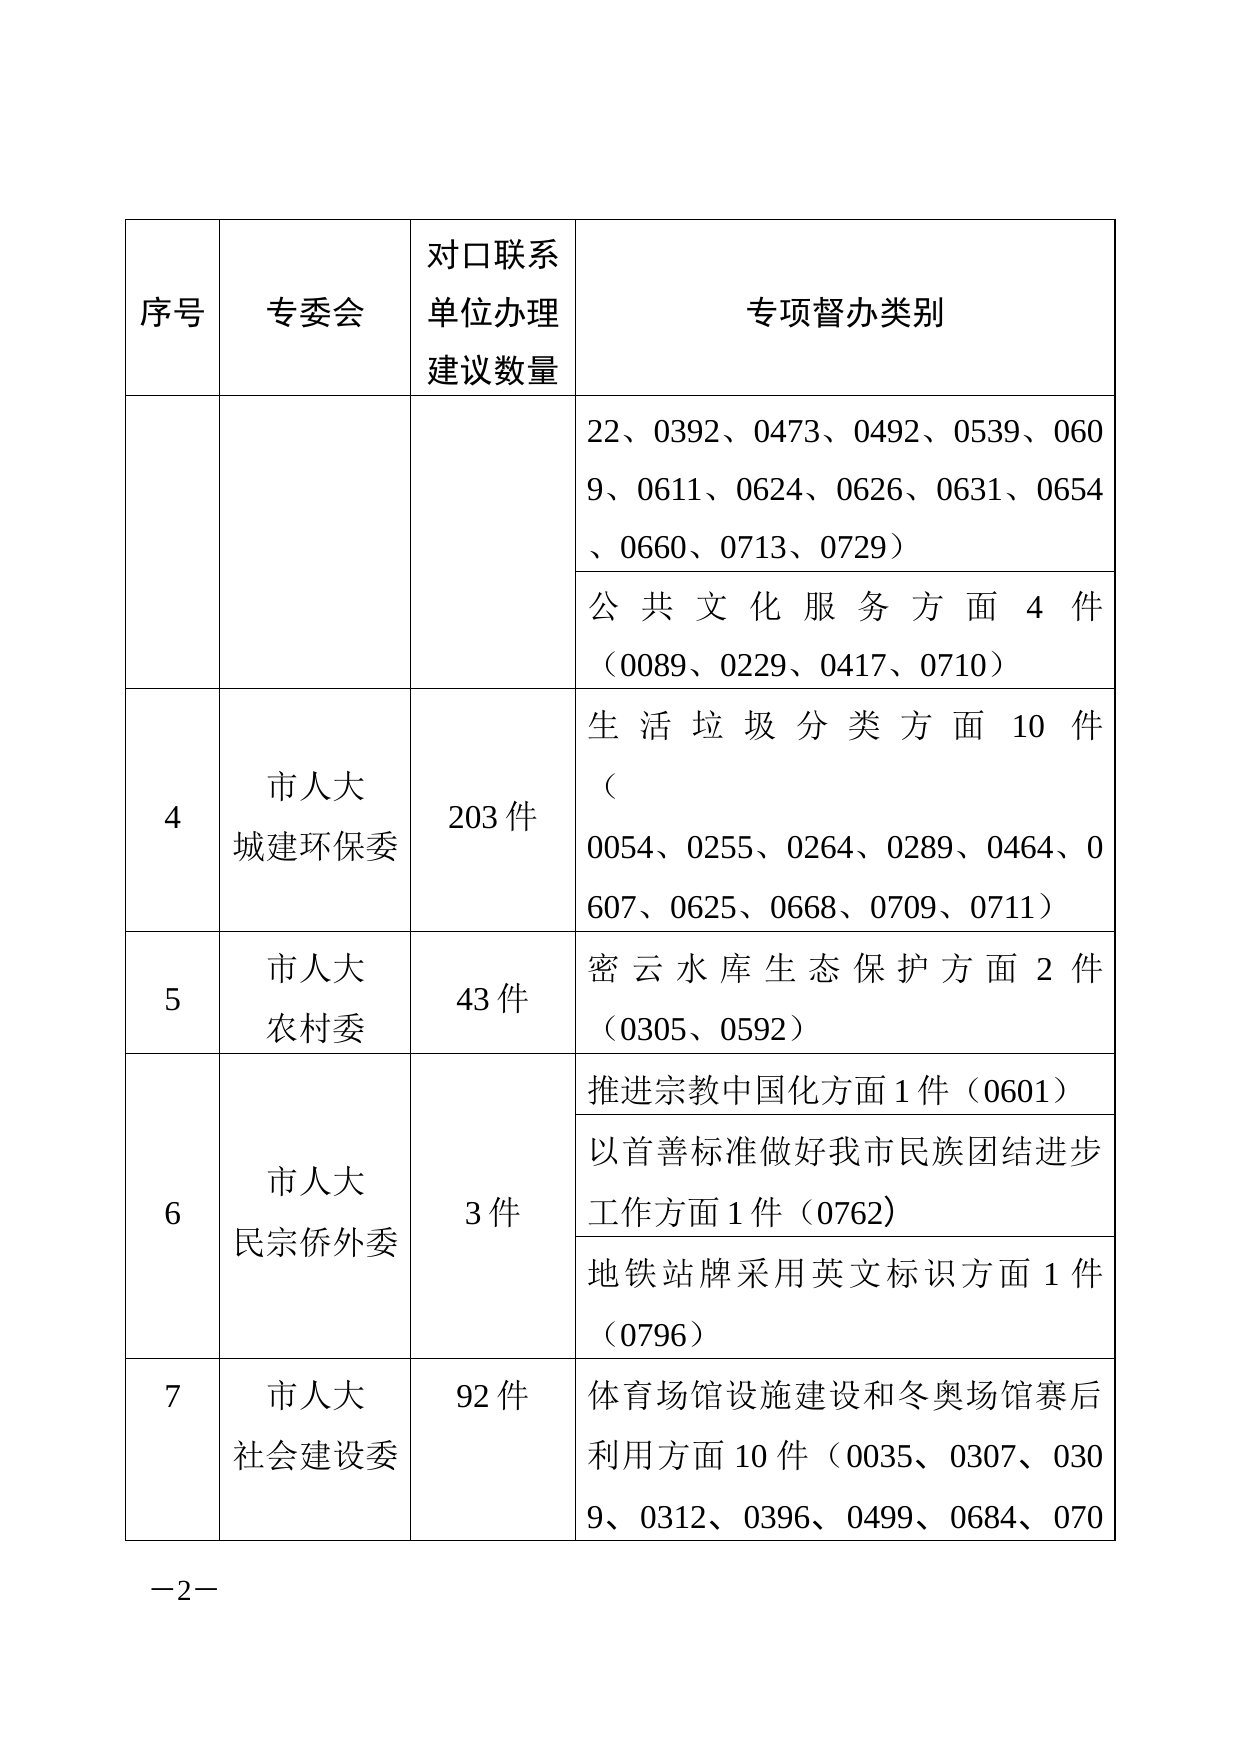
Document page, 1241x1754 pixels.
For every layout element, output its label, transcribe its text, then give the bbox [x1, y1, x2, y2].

table_header 对口联系单位办理建议数量 [411, 220, 575, 394]
table_header 专委会 [220, 220, 410, 394]
table_cell 4 [126, 689, 219, 931]
table_cell 5 [126, 932, 219, 1053]
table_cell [576, 1359, 1114, 1540]
table_cell 密云水库生态保护方面2件（0305、0592） [576, 932, 1114, 1053]
table_cell 市人大 社会建设委 [220, 1359, 410, 1540]
table_cell 6 [126, 1054, 219, 1358]
table_header 序号 [126, 220, 219, 394]
table_cell 3件 [411, 1054, 575, 1358]
table_cell 市人大 城建环保委 [220, 689, 410, 931]
table_cell 公共文化服务方面4件（0089、0229、0417、0710） [576, 572, 1114, 688]
table_cell 以首善标准做好我市民族团结进步工作方面1件（0762） [576, 1115, 1114, 1236]
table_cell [576, 396, 1114, 571]
table_cell 7 [126, 1359, 219, 1540]
table_cell 43件 [411, 932, 575, 1053]
table_cell 市人大 民宗侨外委 [220, 1054, 410, 1358]
table_header 专项督办类别 [576, 220, 1114, 394]
table_cell 92件 [411, 1359, 575, 1540]
table_cell 203件 [411, 689, 575, 931]
table_cell 市人大 农村委 [220, 932, 410, 1053]
table_cell 推进宗教中国化方面1件（0601） [576, 1054, 1114, 1114]
table_cell 生活垃圾分类方面10件（0054、0255、0264、0289、0464、0607、0625、0668、0709、0711） [576, 689, 1114, 931]
table_cell 地铁站牌采用英文标识方面1件（0796） [576, 1237, 1114, 1358]
